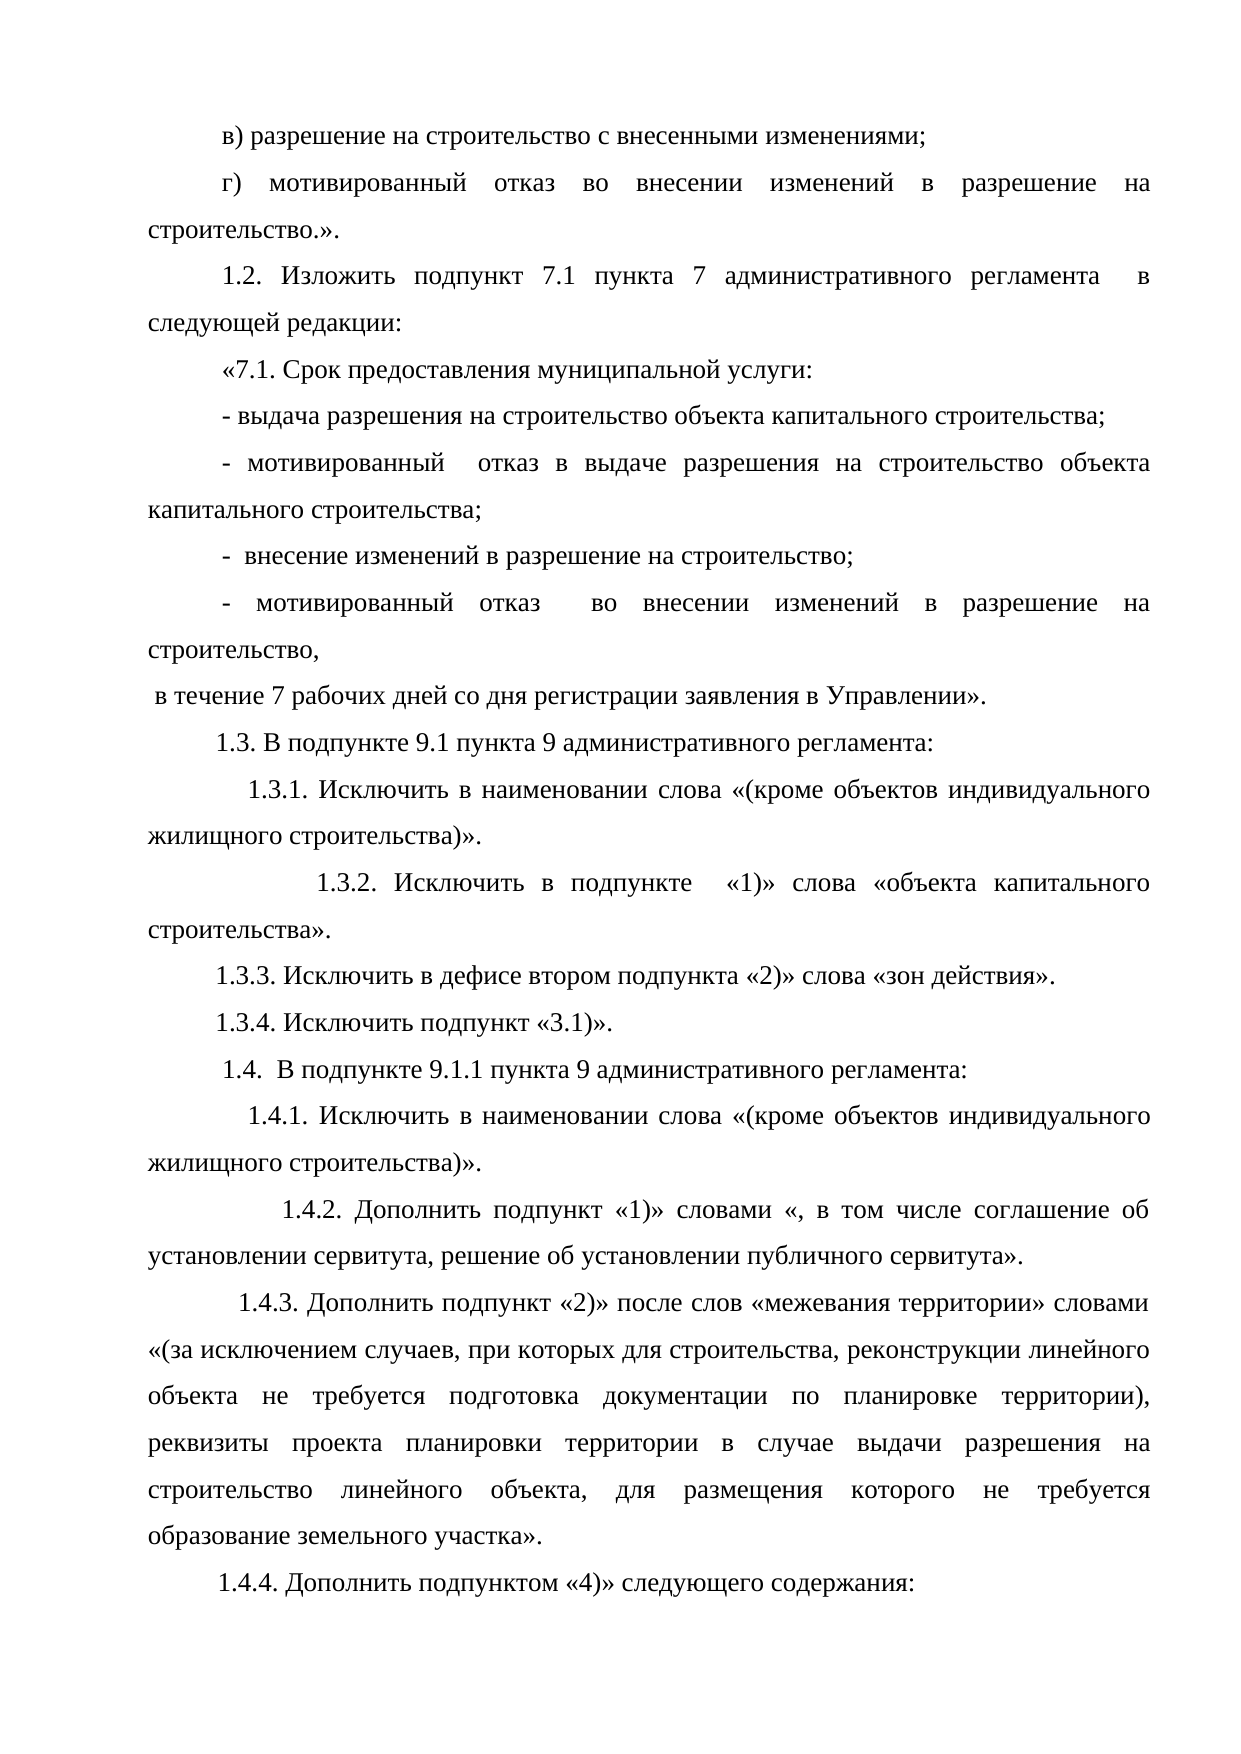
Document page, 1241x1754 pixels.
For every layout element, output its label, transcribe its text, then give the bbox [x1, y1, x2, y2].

text «7.1. Срок предоставления муниципальной услуги: [148, 353, 1152, 384]
text 1.4.2. Дополнить подпункт «1)» словами «, в том числе соглашение об установлении сервитута, решение об установлении публичного сервитута». [148, 1193, 1152, 1271]
text - мотивированный отказ в выдаче разрешения на строительство объекта капитального строительства; [148, 446, 1152, 524]
text 1.3.3. Исключить в дефисе втором подпункта «2)» слова «зон действия». [148, 959, 1152, 991]
text в течение 7 рабочих дней со дня регистрации заявления в Управлении». [148, 679, 1152, 711]
text 1.3. В подпункте 9.1 пункта 9 административного регламента: [148, 726, 1152, 757]
text 1.4.4. Дополнить подпунктом «4)» следующего содержания: [148, 1566, 1152, 1597]
text 1.3.2. Исключить в подпункте «1)» слова «объекта капитального строительства». [148, 866, 1152, 944]
text - внесение изменений в разрешение на строительство; [148, 539, 1152, 571]
text - выдача разрешения на строительство объекта капитального строительства; [148, 399, 1152, 431]
text - мотивированный отказ во внесении изменений в разрешение на строительство, [148, 586, 1152, 664]
text 1.4.3. Дополнить подпункт «2)» после слов «межевания территории» словами «(за исключением случаев, при которых для строительства, реконструкции линейного объекта не требуется подготовка документации по планировке территории), реквизиты проекта планировки территории в случае выдачи разрешения на строительство линейного объекта, для размещения которого не требуется образование земельного участка». [148, 1286, 1152, 1551]
text г) мотивированный отказ во внесении изменений в разрешение на строительство.». [148, 166, 1152, 244]
text 1.4. В подпункте 9.1.1 пункта 9 административного регламента: [148, 1053, 1152, 1084]
text в) разрешение на строительство с внесенными изменениями; [148, 119, 1152, 151]
text 1.4.1. Исключить в наименовании слова «(кроме объектов индивидуального жилищного строительства)». [148, 1099, 1152, 1177]
text 1.3.4. Исключить подпункт «3.1)». [148, 1006, 1152, 1037]
text 1.3.1. Исключить в наименовании слова «(кроме объектов индивидуального жилищного строительства)». [148, 773, 1152, 851]
text 1.2. Изложить подпункт 7.1 пункта 7 административного регламента в следующей редакции: [148, 259, 1152, 337]
